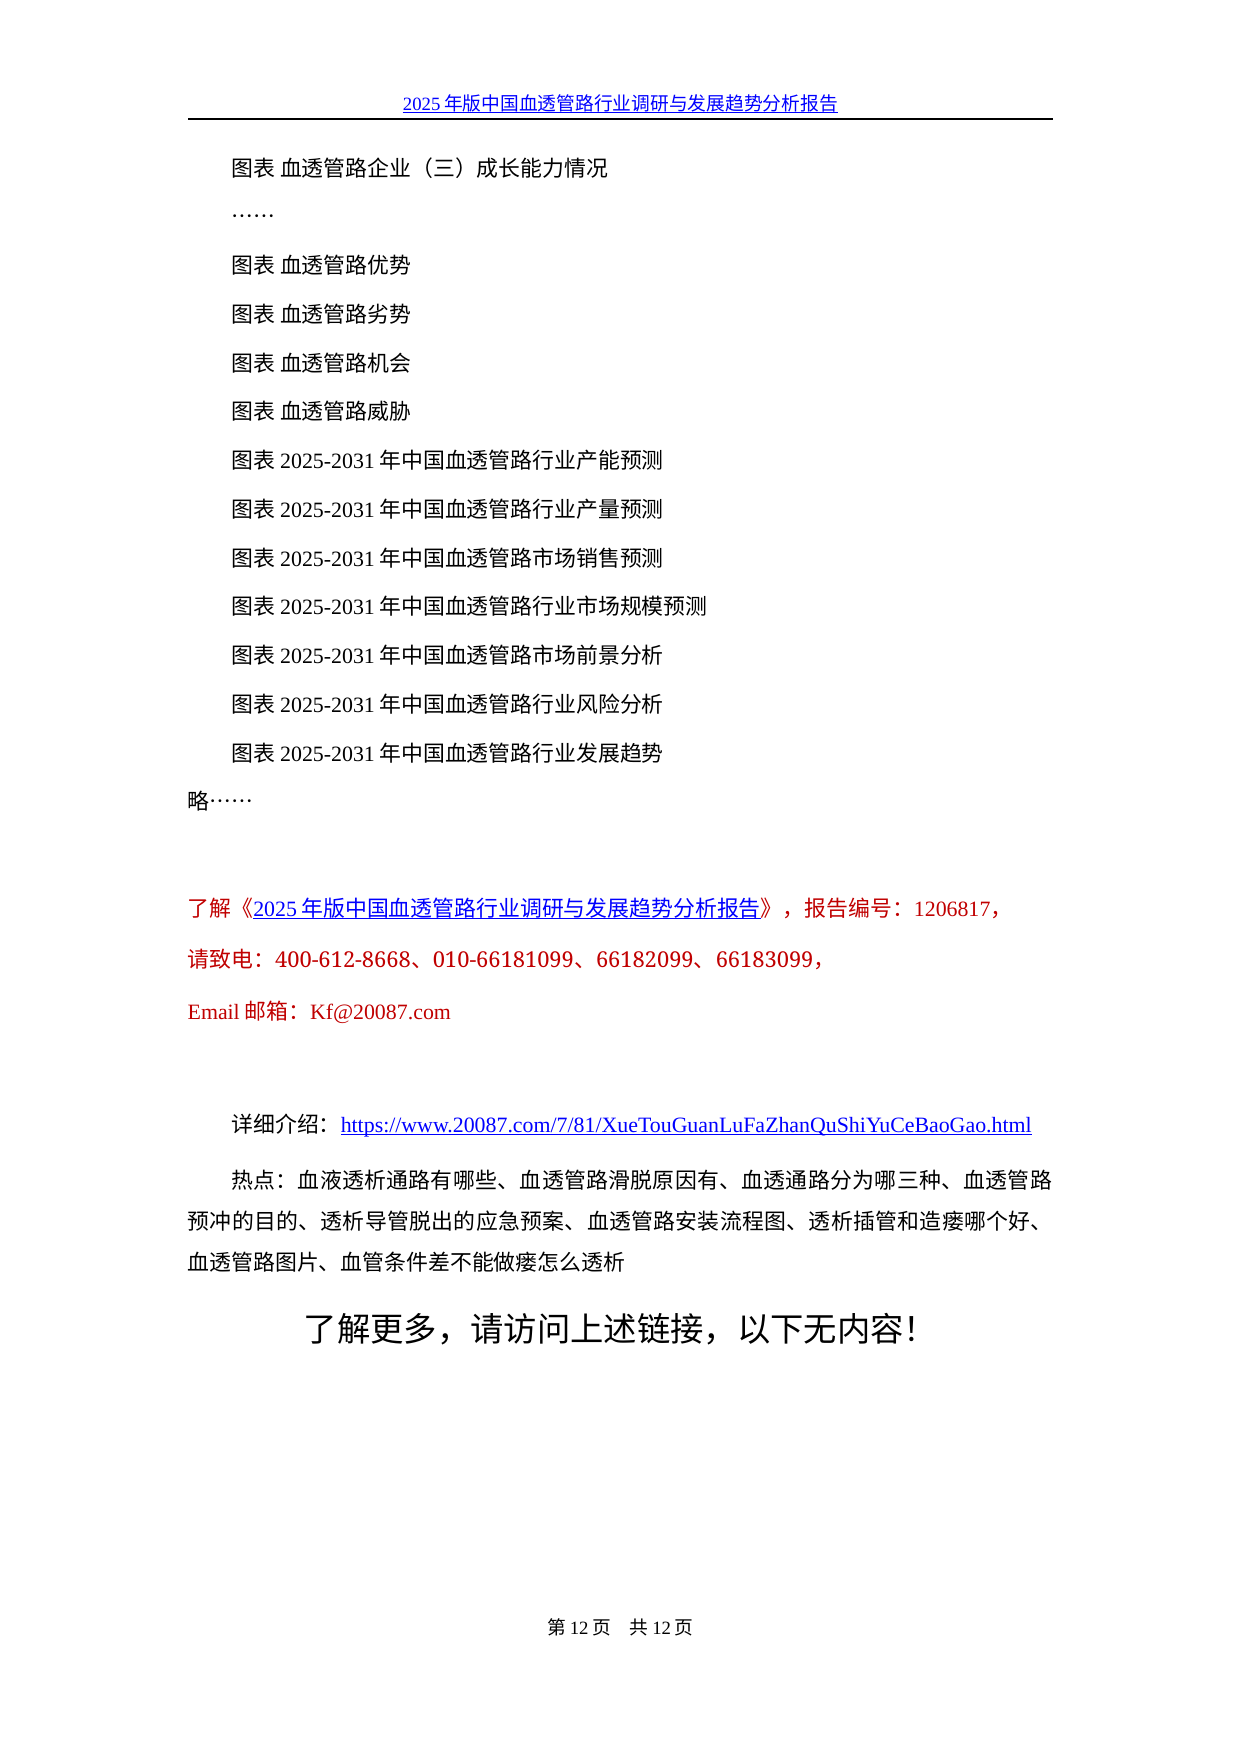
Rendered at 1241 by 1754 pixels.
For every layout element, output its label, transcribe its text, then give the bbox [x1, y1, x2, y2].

text 详细介绍：https://www.20087.com/7/81/XueTouGuanLuFaZhanQuShiYuCeBaoGao.html [187, 1106, 1053, 1139]
text 热点：血液透析通路有哪些、血透管路滑脱原因有、血透通路分为哪三种、血透管路预冲的目的、透析导管脱出的应急预案、血透管路安装流程图、透析插管和造瘘哪个好、血透管路图片、血管条件差不能做瘘怎么透析 [187, 1163, 1053, 1277]
text Email邮箱：Kf@20087.com [187, 993, 1053, 1026]
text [187, 150, 1053, 816]
text 请致电：400-612-8668、010-66181099、66182099、66183099， [187, 942, 1053, 974]
title 了解更多，请访问上述链接，以下无内容！ [187, 1294, 1053, 1359]
text 了解《2025年版中国血透管路行业调研与发展趋势分析报告》，报告编号：1206817， [187, 890, 1053, 923]
